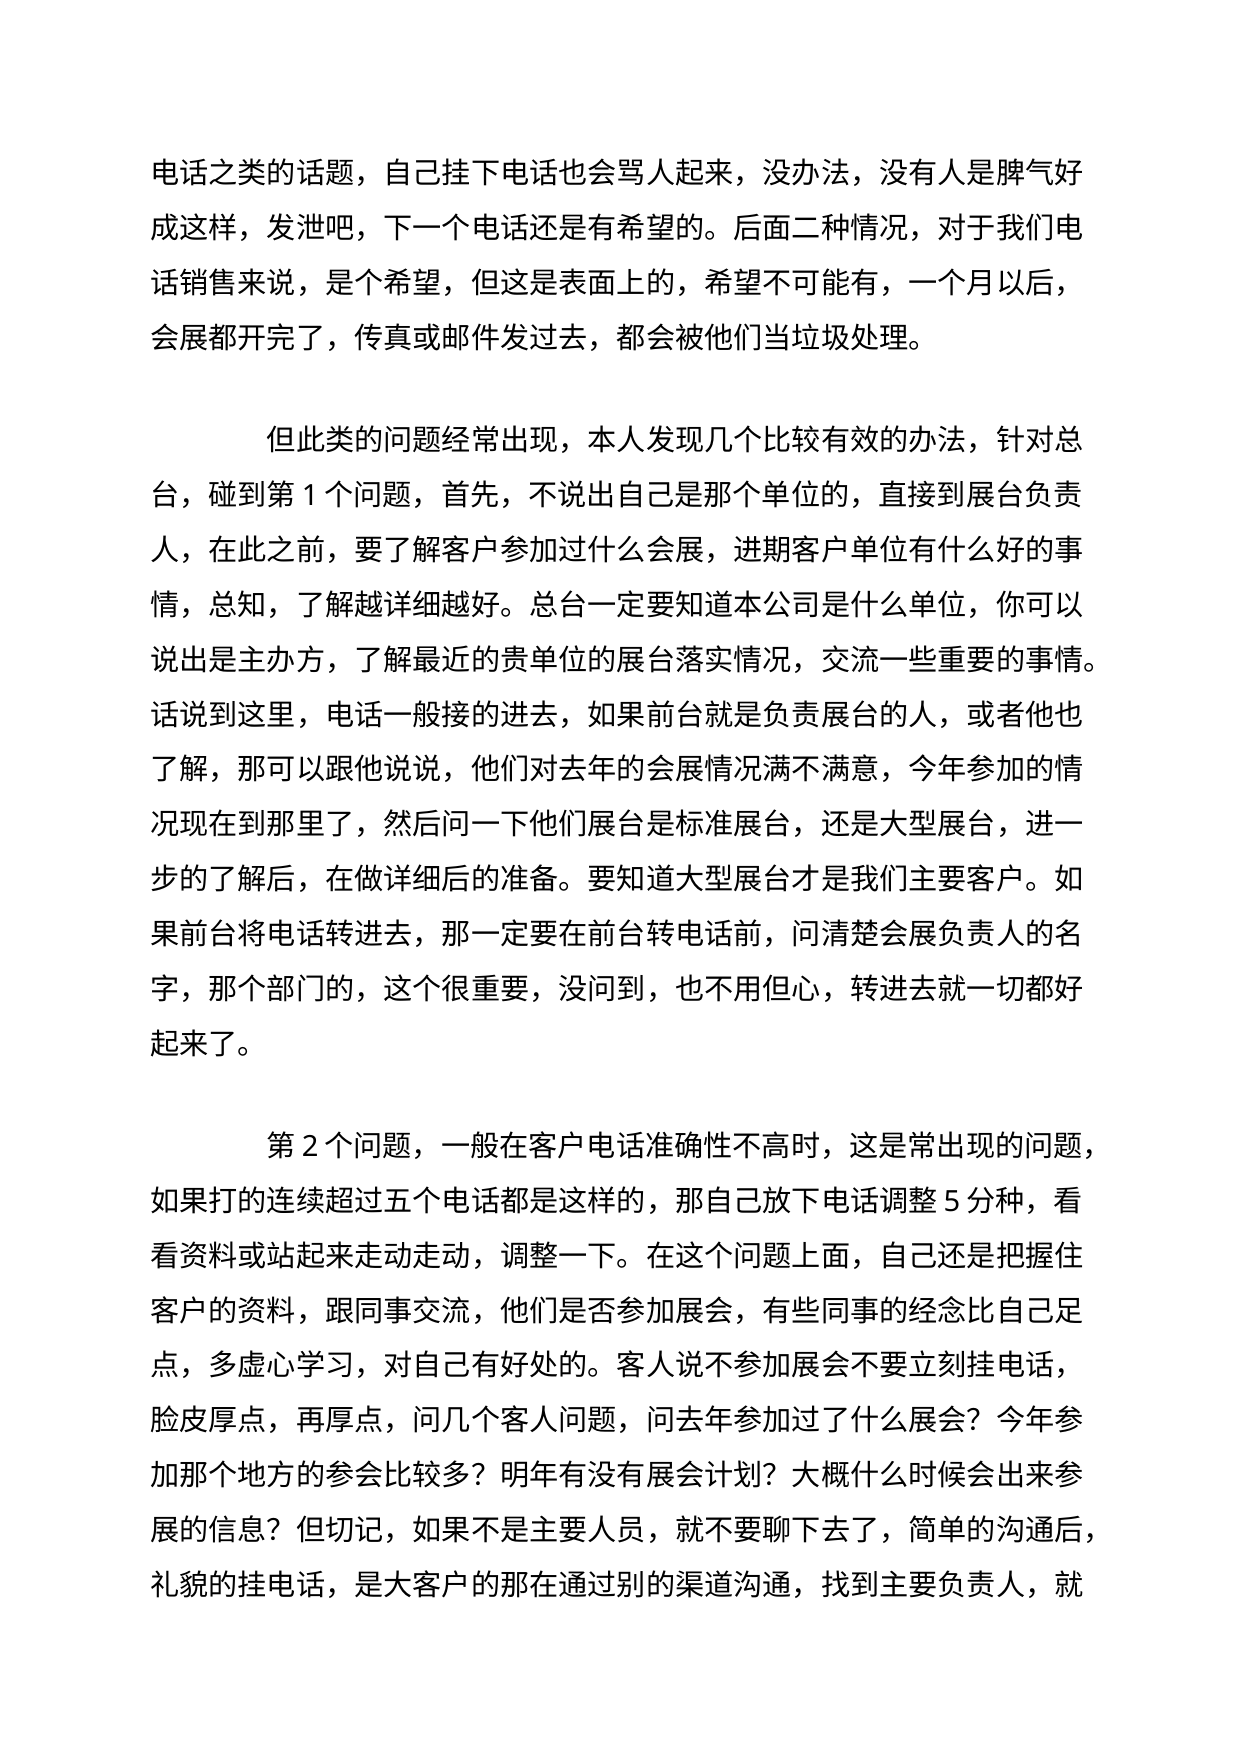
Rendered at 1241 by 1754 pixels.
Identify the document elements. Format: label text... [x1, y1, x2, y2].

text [150, 150, 1090, 357]
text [150, 1122, 1090, 1604]
text 但此类的问题经常出现，本人发现几个比较有效的办法，针对总台，碰到第1个问题，首先，不说出自己是那个单位的，直接到展台负责人，在此之前，要了解客户参加过什么会展，进期客户单位有什么好的事情，总知，了解越详细越好。总台一定要知道本公司是什么单位，你可以说出是主办方，了解最近的贵单位的展台落实情况，交流一些重要的事情。话说到这里，电话一般接的进去，如果前台就是负责展台的人，或者他也了解，那可以跟他说说，他们对去年的会展情况满不满意，今年参加的情况现在到那里了，然后问一下他们展台是标准展台，还是大型展台，进一步的了解后，在做详细后的准备。要知道大型展台才是我们主要客户。如果前台将电话转进去，那一定要在前台转电话前，问清楚会展负责人的名字，那个部门的，这个很重要，没问到，也不用但心，转进去就一切都好起来了。 [150, 416, 1090, 1063]
